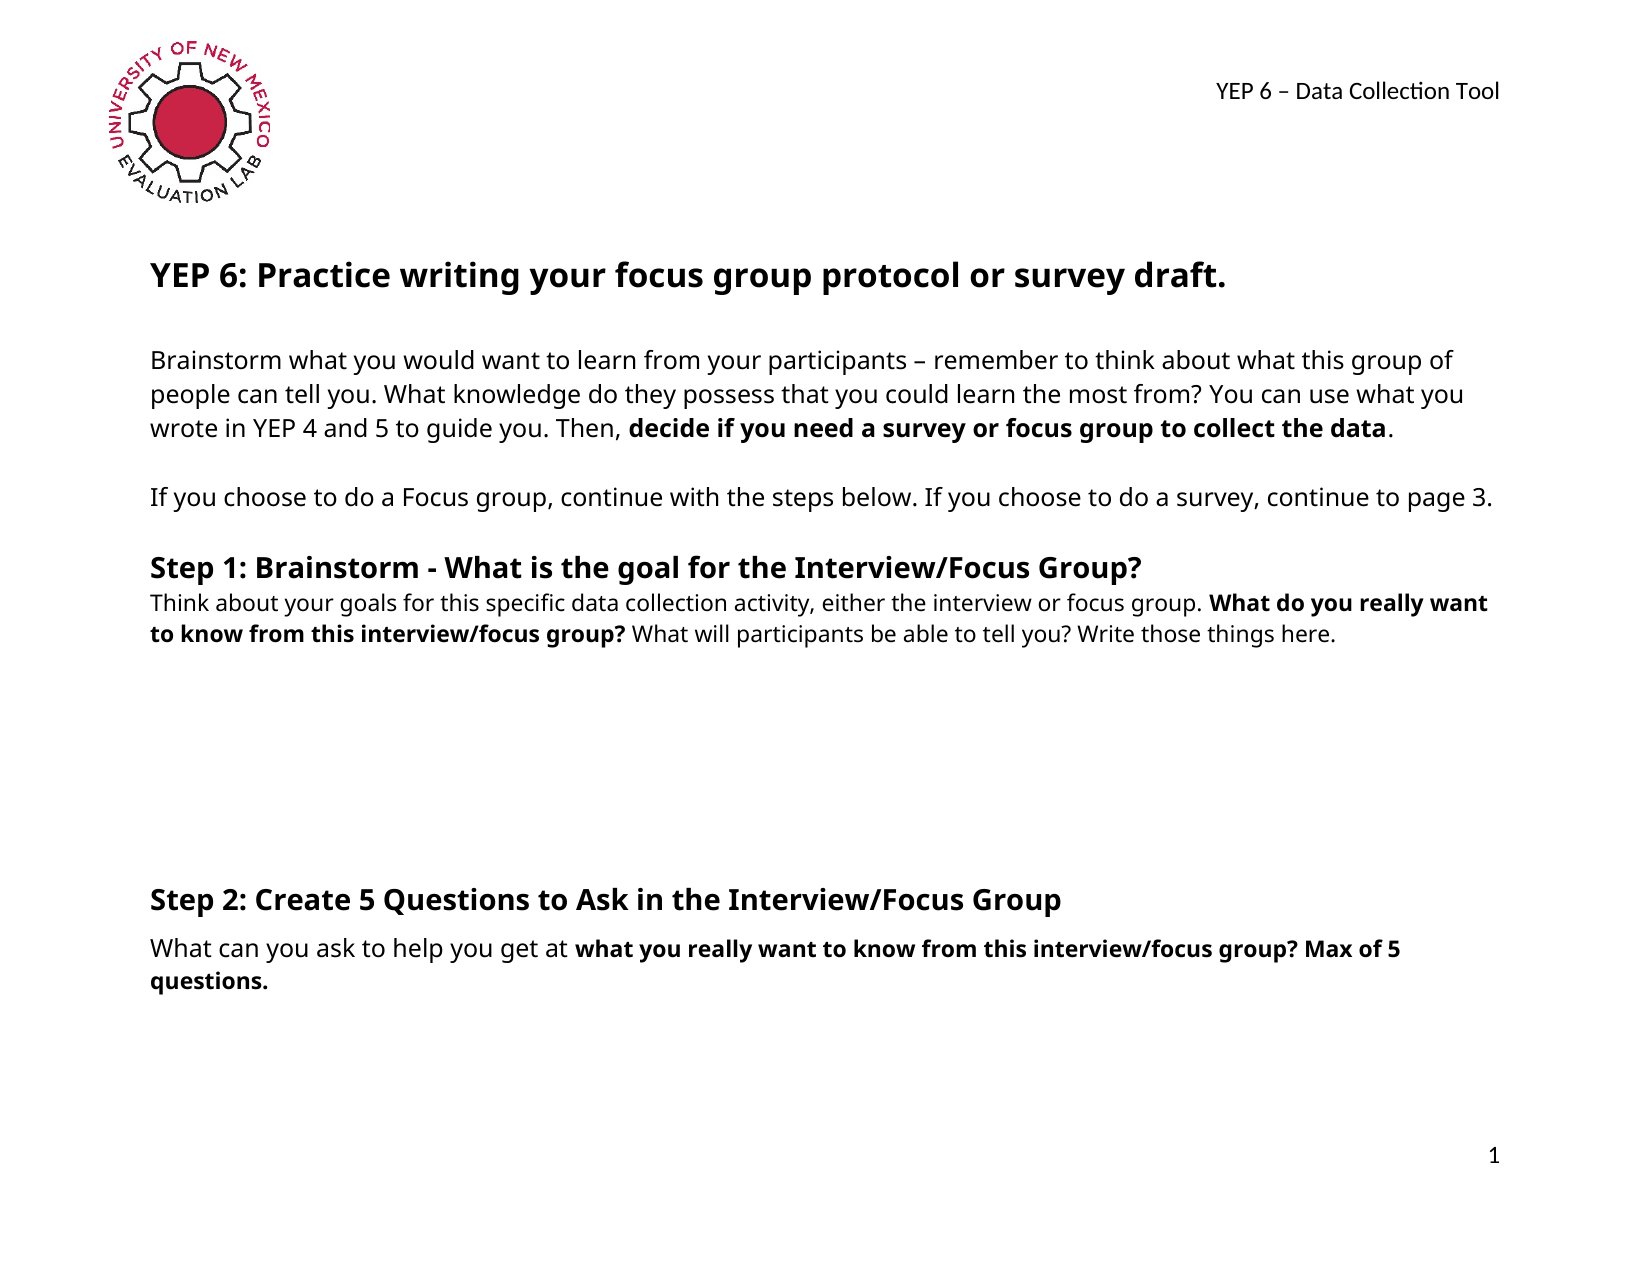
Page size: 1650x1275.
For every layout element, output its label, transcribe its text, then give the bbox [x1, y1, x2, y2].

picture [108, 41, 270, 203]
text YEP 6: Practice writing your focus group protocol or survey draft. [150, 252, 1500, 298]
text What can you ask to help you get at what you really want to know from this interview/focus group? Max of 5 questions. [150, 931, 1500, 996]
text Think about your goals for this specific data collection activity, either the interview or focus group. What do you really want to know from this interview/focus group? What will participants be able to tell you? Write those things here. [150, 587, 1500, 649]
text If you choose to do a Focus group, continue with the steps below. If you choose to do a survey, continue to page 3. [150, 479, 1500, 513]
text Brainstorm what you would want to learn from your participants – remember to think about what this group of people can tell you. What knowledge do they possess that you could learn the most from? ​You can use what you wrote in YEP 4 and 5 to guide you. Then, decide if you need a survey or focus group to collect the data. [150, 343, 1500, 445]
subtitle Step 2: Create 5 Questions to Ask in the Interview/Focus Group [150, 879, 1500, 919]
text Step 1: Brainstorm - What is the goal for the Interview/Focus Group? [150, 547, 1500, 587]
